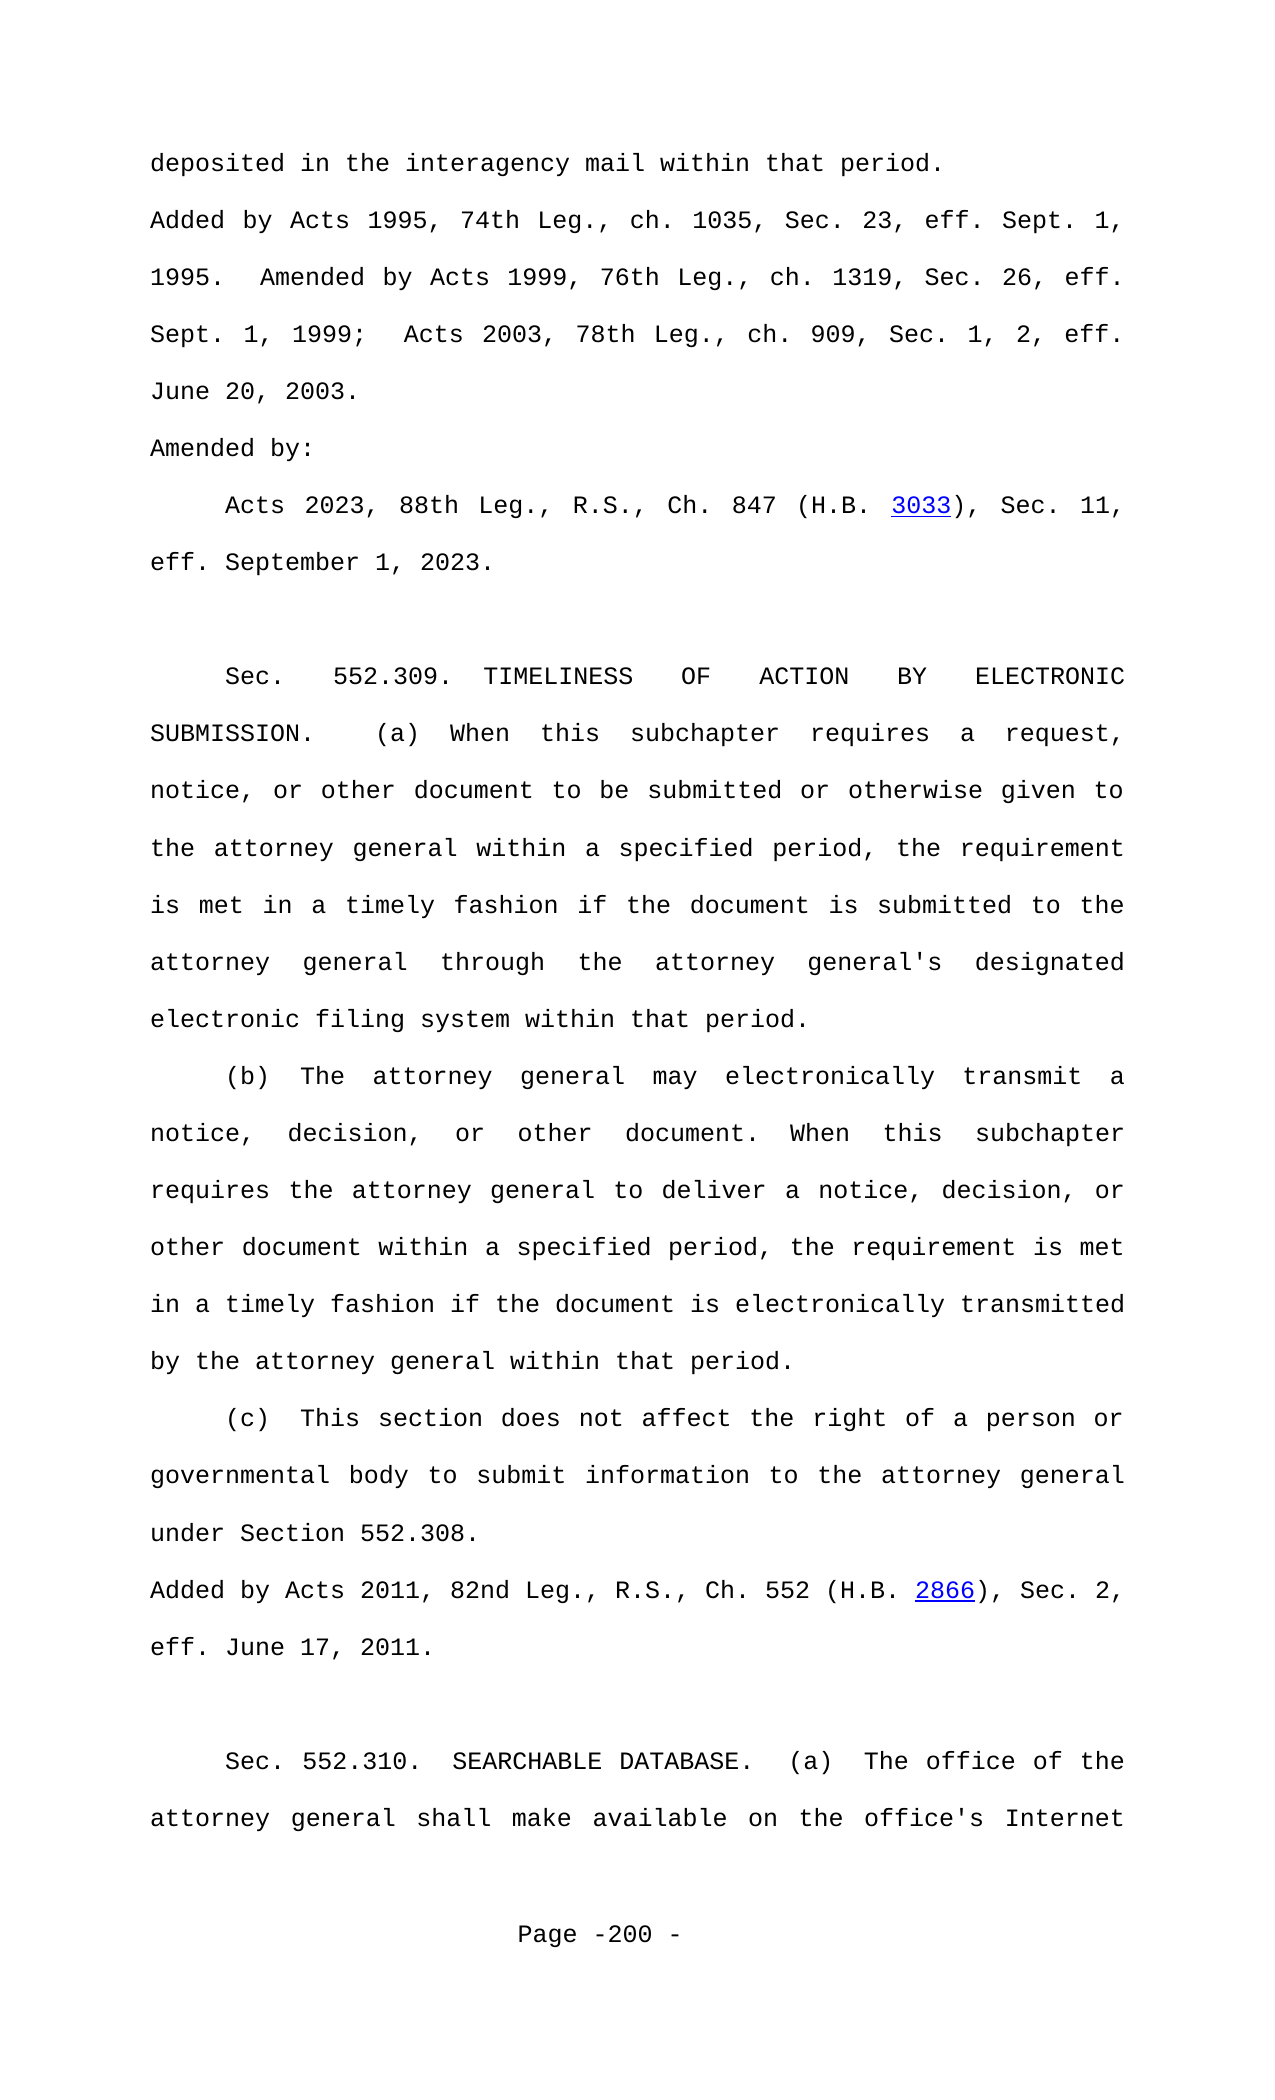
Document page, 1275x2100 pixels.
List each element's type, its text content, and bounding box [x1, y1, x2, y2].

text Acts 2023, 88th Leg., R.S., Ch. 847 (H.B. 3033), Sec. 11, eff. September 1, 2023. [150, 492, 1125, 578]
text Amended by: [150, 435, 1125, 464]
text Added by Acts 1995, 74th Leg., ch. 1035, Sec. 23, eff. Sept. 1, 1995. Amended by Acts 1999, 76th Leg., ch. 1319, Sec. 26, eff. Sept. 1, 1999; Acts 2003, 78th Leg., ch. 909, Sec. 1, 2, eff. June 20, 2003. [150, 207, 1125, 407]
text Added by Acts 2011, 82nd Leg., R.S., Ch. 552 (H.B. 2866), Sec. 2, eff. June 17, 2011. [150, 1577, 1125, 1663]
text (b) The attorney general may electronically transmit a notice, decision, or other document. When this subchapter requires the attorney general to deliver a notice, decision, or other document within a specified period, the requirement is met in a timely fashion if the document is electronically transmitted by the attorney general within that period. [150, 1063, 1125, 1377]
text Sec. 552.309. TIMELINESS OF ACTION BY ELECTRONIC SUBMISSION. (a) When this subchapter requires a request, notice, or other document to be submitted or otherwise given to the attorney general within a specified period, the requirement is met in a timely fashion if the document is submitted to the attorney general through the attorney general's designated electronic filing system within that period. [150, 664, 1125, 1035]
text (c) This section does not affect the right of a person or governmental body to submit information to the attorney general under Section 552.308. [150, 1406, 1125, 1548]
